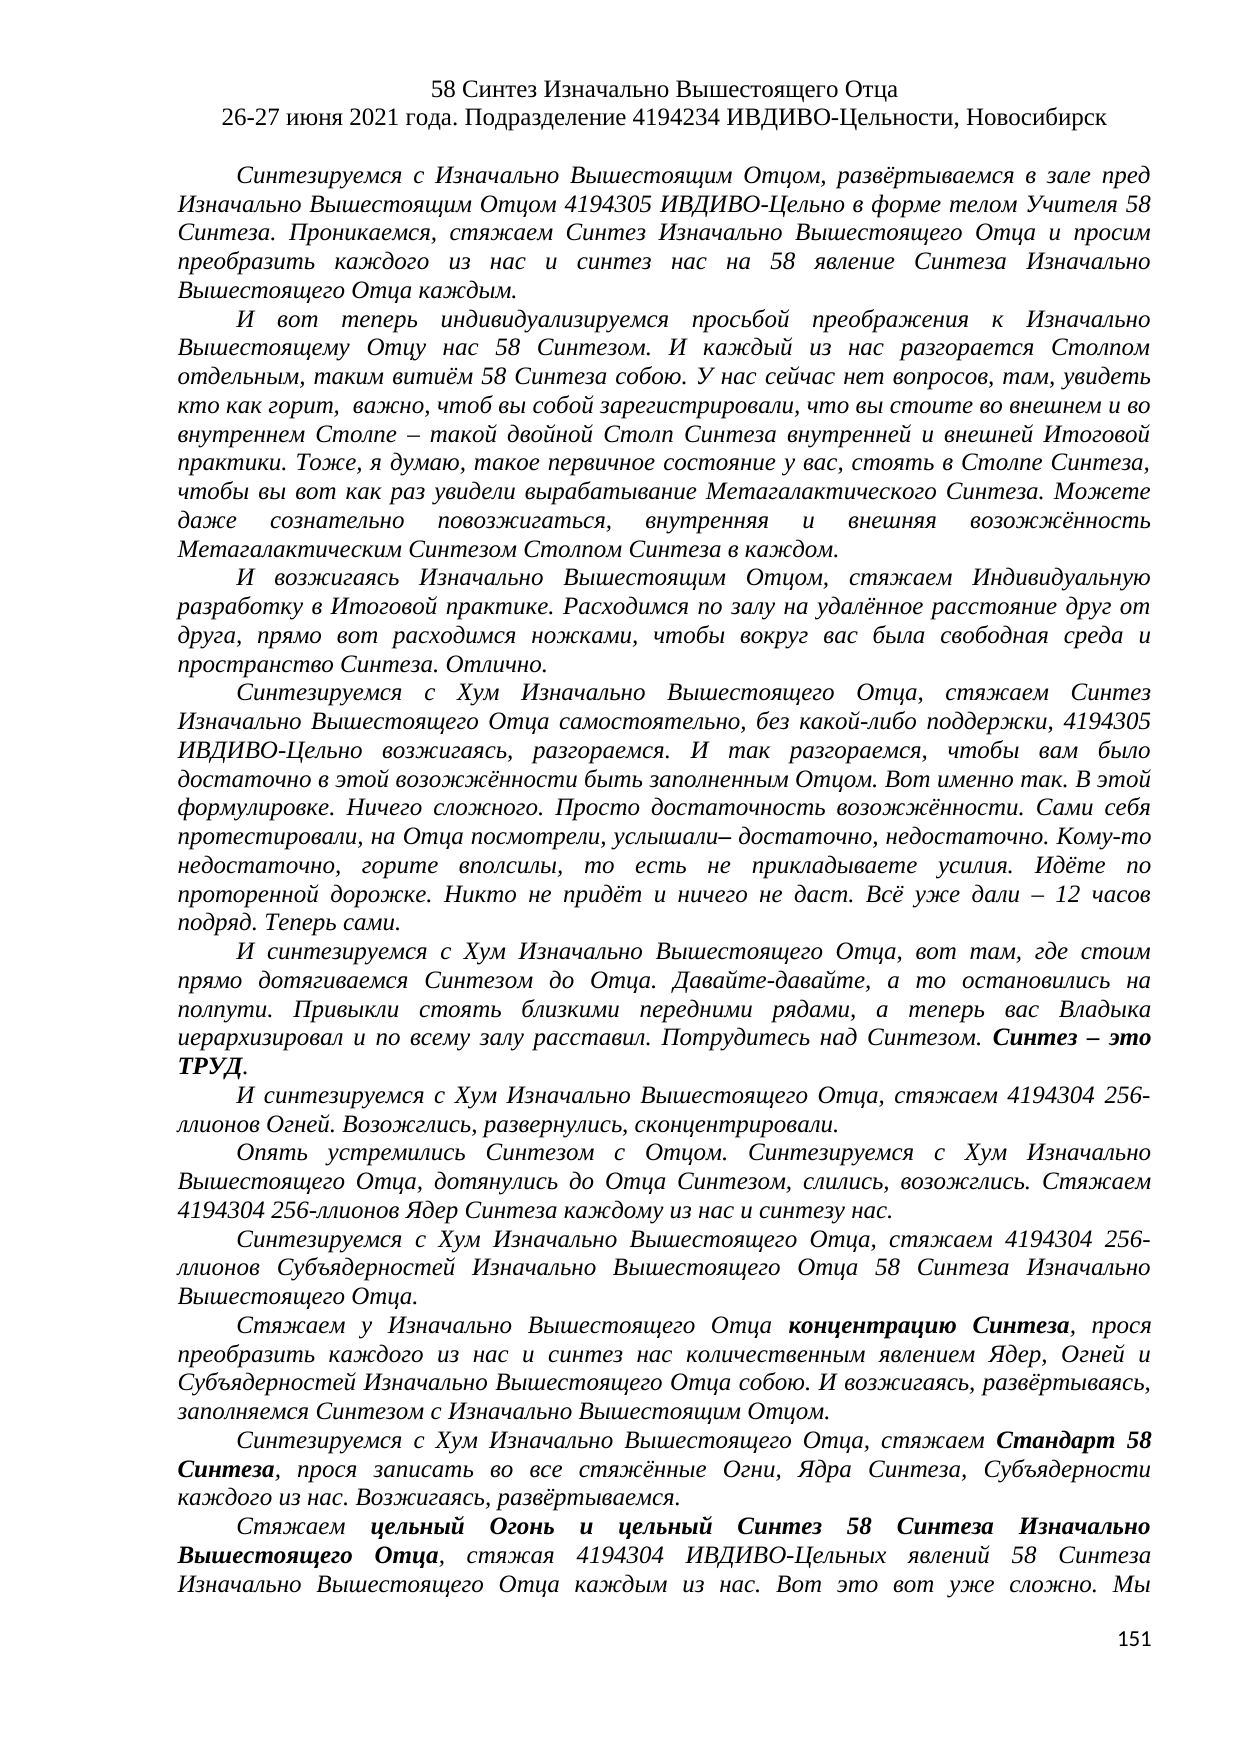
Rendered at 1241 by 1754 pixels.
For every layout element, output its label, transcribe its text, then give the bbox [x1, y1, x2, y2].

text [177, 1511, 1152, 1597]
text И синтезируемся с Хум Изначально Вышестоящего Отца, вот там, где стоим прямо дотягиваемся Синтезом до Отца. Давайте-давайте, а то остановились на полпути. Привыкли стоять близкими передними рядами, а теперь вас Владыка иерархизировал и по всему залу расставил. Потрудитесь над Синтезом. Синтез – это ТРУД. [177, 936, 1152, 1080]
text И вот теперь индивидуализируемся просьбой преображения к Изначально Вышестоящему Отцу нас 58 Синтезом. И каждый из нас разгорается Столпом отдельным, таким витиём 58 Синтеза собою. У нас сейчас нет вопросов, там, увидеть кто как горит, важно, чтоб вы собой зарегистрировали, что вы стоите во внешнем и во внутреннем Столпе – такой двойной Столп Синтеза внутренней и внешней Итоговой практики. Тоже, я думаю, такое первичное состояние у вас, стоять в Столпе Синтеза, чтобы вы вот как раз увидели вырабатывание Метагалактического Синтеза. Можете даже сознательно повозжигаться, внутренняя и внешняя возожжённость Метагалактическим Синтезом Столпом Синтеза в каждом. [177, 304, 1152, 562]
text Синтезируемся с Хум Изначально Вышестоящего Отца, стяжаем Синтез Изначально Вышестоящего Отца самостоятельно, без какой-либо поддержки, 4194305 ИВДИВО-Цельно возжигаясь, разгораемся. И так разгораемся, чтобы вам было достаточно в этой возожжённости быть заполненным Отцом. Вот именно так. В этой формулировке. Ничего сложного. Просто достаточность возожжённости. Сами себя протестировали, на Отца посмотрели, услышали– достаточно, недостаточно. Кому-то недостаточно, горите вполсилы, то есть не прикладываете усилия. Идёте по проторенной дорожке. Никто не придёт и ничего не даст. Всё уже дали – 12 часов подряд. Теперь сами. [177, 677, 1152, 936]
text И синтезируемся с Хум Изначально Вышестоящего Отца, стяжаем 4194304 256-ллионов Огней. Возожглись, развернулись, сконцентрировали. [177, 1080, 1152, 1137]
text Синтезируемся с Изначально Вышестоящим Отцом, развёртываемся в зале пред Изначально Вышестоящим Отцом 4194305 ИВДИВО-Цельно в форме телом Учителя 58 Синтеза. Проникаемся, стяжаем Синтез Изначально Вышестоящего Отца и просим преобразить каждого из нас и синтез нас на 58 явление Синтеза Изначально Вышестоящего Отца каждым. [177, 160, 1152, 304]
text Опять устремились Синтезом с Отцом. Синтезируемся с Хум Изначально Вышестоящего Отца, дотянулись до Отца Синтезом, слились, возожглись. Стяжаем 4194304 256-ллионов Ядер Синтеза каждому из нас и синтезу нас. [177, 1137, 1152, 1224]
text И возжигаясь Изначально Вышестоящим Отцом, стяжаем Индивидуальную разработку в Итоговой практике. Расходимся по залу на удалённое расстояние друг от друга, прямо вот расходимся ножками, чтобы вокруг вас была свободная среда и пространство Синтеза. Отлично. [177, 562, 1152, 677]
text Синтезируемся с Хум Изначально Вышестоящего Отца, стяжаем 4194304 256-ллионов Субъядерностей Изначально Вышестоящего Отца 58 Синтеза Изначально Вышестоящего Отца. [177, 1224, 1152, 1310]
text Стяжаем у Изначально Вышестоящего Отца концентрацию Синтеза, прося преобразить каждого из нас и синтез нас количественным явлением Ядер, Огней и Субъядерностей Изначально Вышестоящего Отца собою. И возжигаясь, развёртываясь, заполняемся Синтезом с Изначально Вышестоящим Отцом. [177, 1310, 1152, 1425]
text Синтезируемся с Хум Изначально Вышестоящего Отца, стяжаем Стандарт 58 Синтеза, прося записать во все стяжённые Огни, Ядра Синтеза, Субъядерности каждого из нас. Возжигаясь, развёртываемся. [177, 1425, 1152, 1511]
